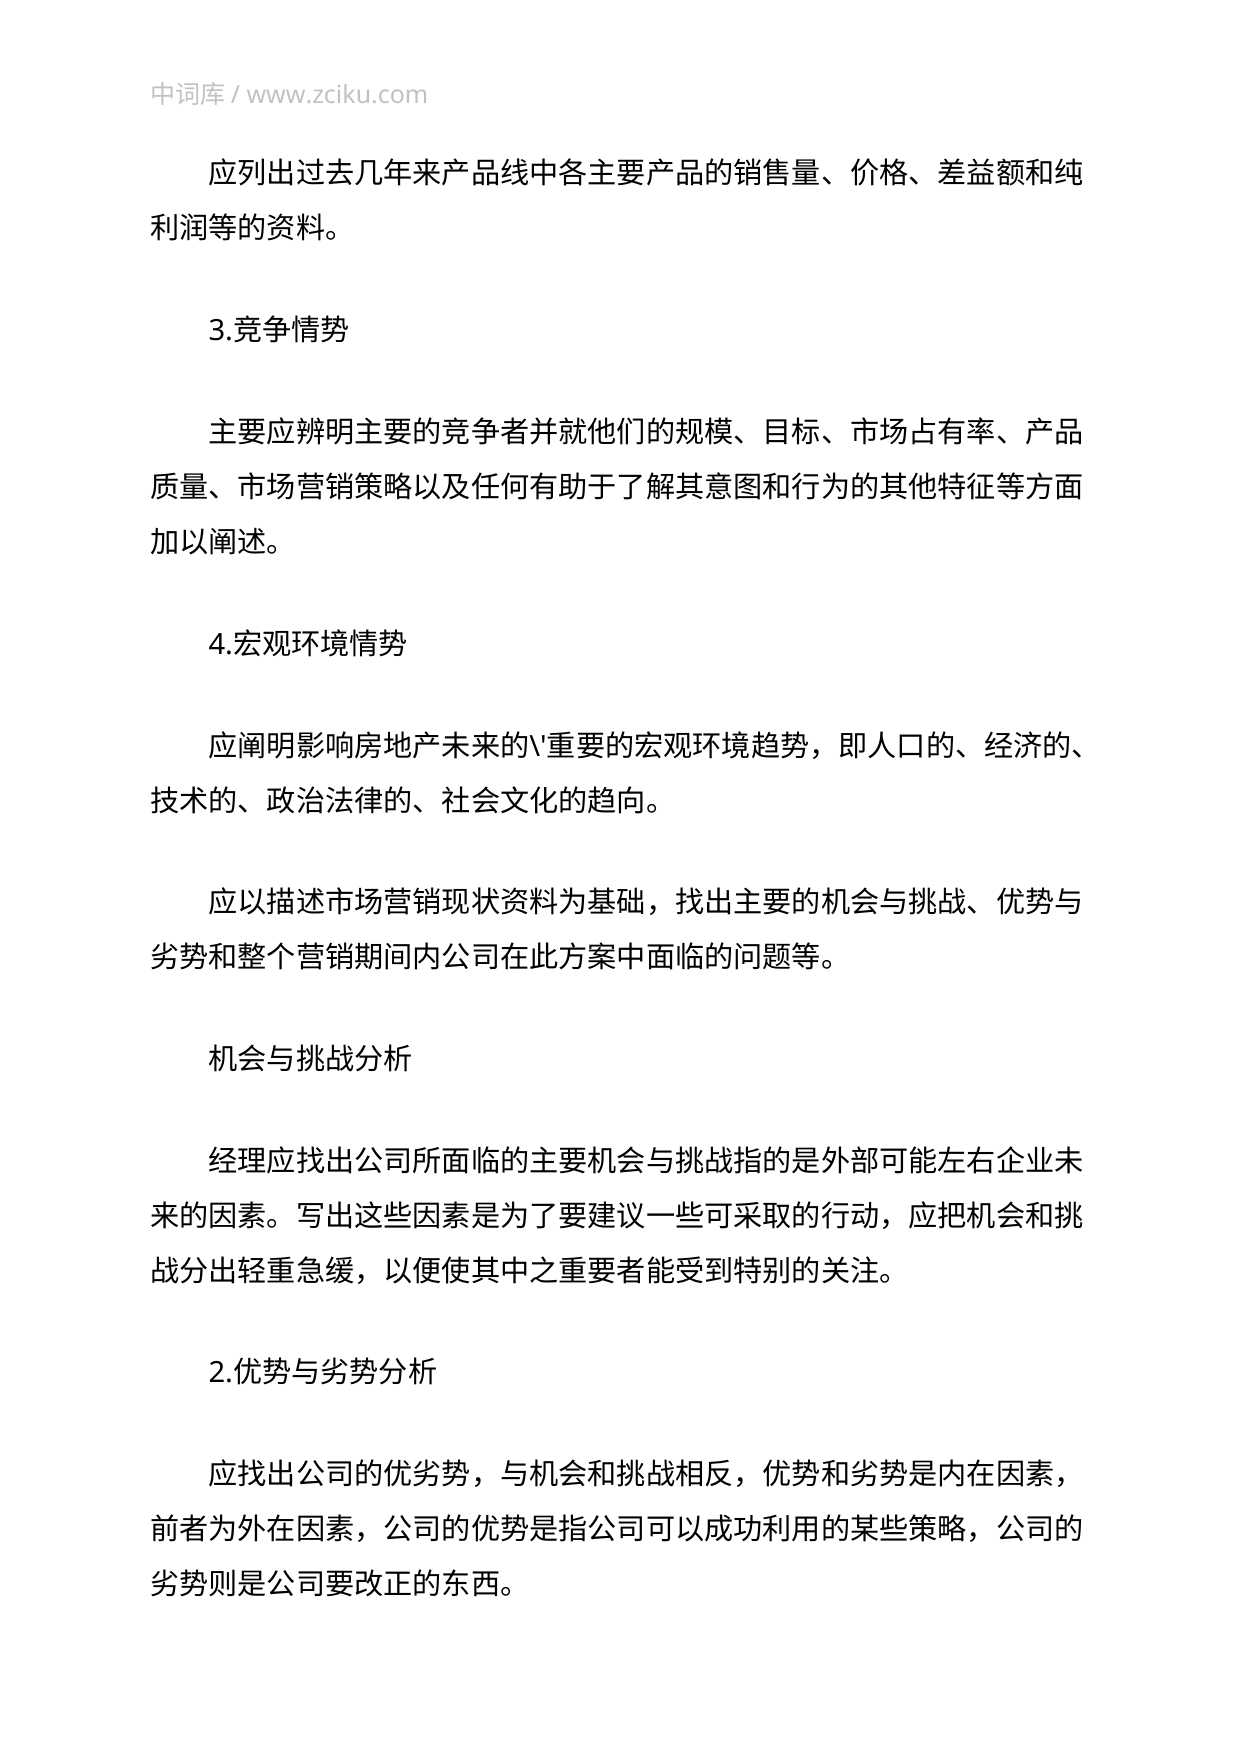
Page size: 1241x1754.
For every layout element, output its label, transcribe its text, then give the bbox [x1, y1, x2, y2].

text 机会与挑战分析 [150, 1036, 1090, 1078]
text 3.竞争情势 [150, 307, 1090, 349]
text 经理应找出公司所面临的主要机会与挑战指的是外部可能左右企业未来的因素。写出这些因素是为了要建议一些可采取的行动，应把机会和挑战分出轻重急缓，以便使其中之重要者能受到特别的关注。 [150, 1137, 1090, 1289]
text 2.优势与劣势分析 [150, 1349, 1090, 1391]
text 应找出公司的优劣势，与机会和挑战相反，优势和劣势是内在因素，前者为外在因素，公司的优势是指公司可以成功利用的某些策略，公司的劣势则是公司要改正的东西。 [150, 1451, 1090, 1603]
text 主要应辨明主要的竞争者并就他们的规模、目标、市场占有率、产品质量、市场营销策略以及任何有助于了解其意图和行为的其他特征等方面加以阐述。 [150, 409, 1090, 561]
text 4.宏观环境情势 [150, 620, 1090, 663]
text 应列出过去几年来产品线中各主要产品的销售量、价格、差益额和纯利润等的资料。 [150, 150, 1090, 247]
text 应阐明影响房地产未来的\'重要的宏观环境趋势，即人口的、经济的、技术的、政治法律的、社会文化的趋向。 [150, 722, 1090, 819]
text 应以描述市场营销现状资料为基础，找出主要的机会与挑战、优势与劣势和整个营销期间内公司在此方案中面临的问题等。 [150, 879, 1090, 976]
